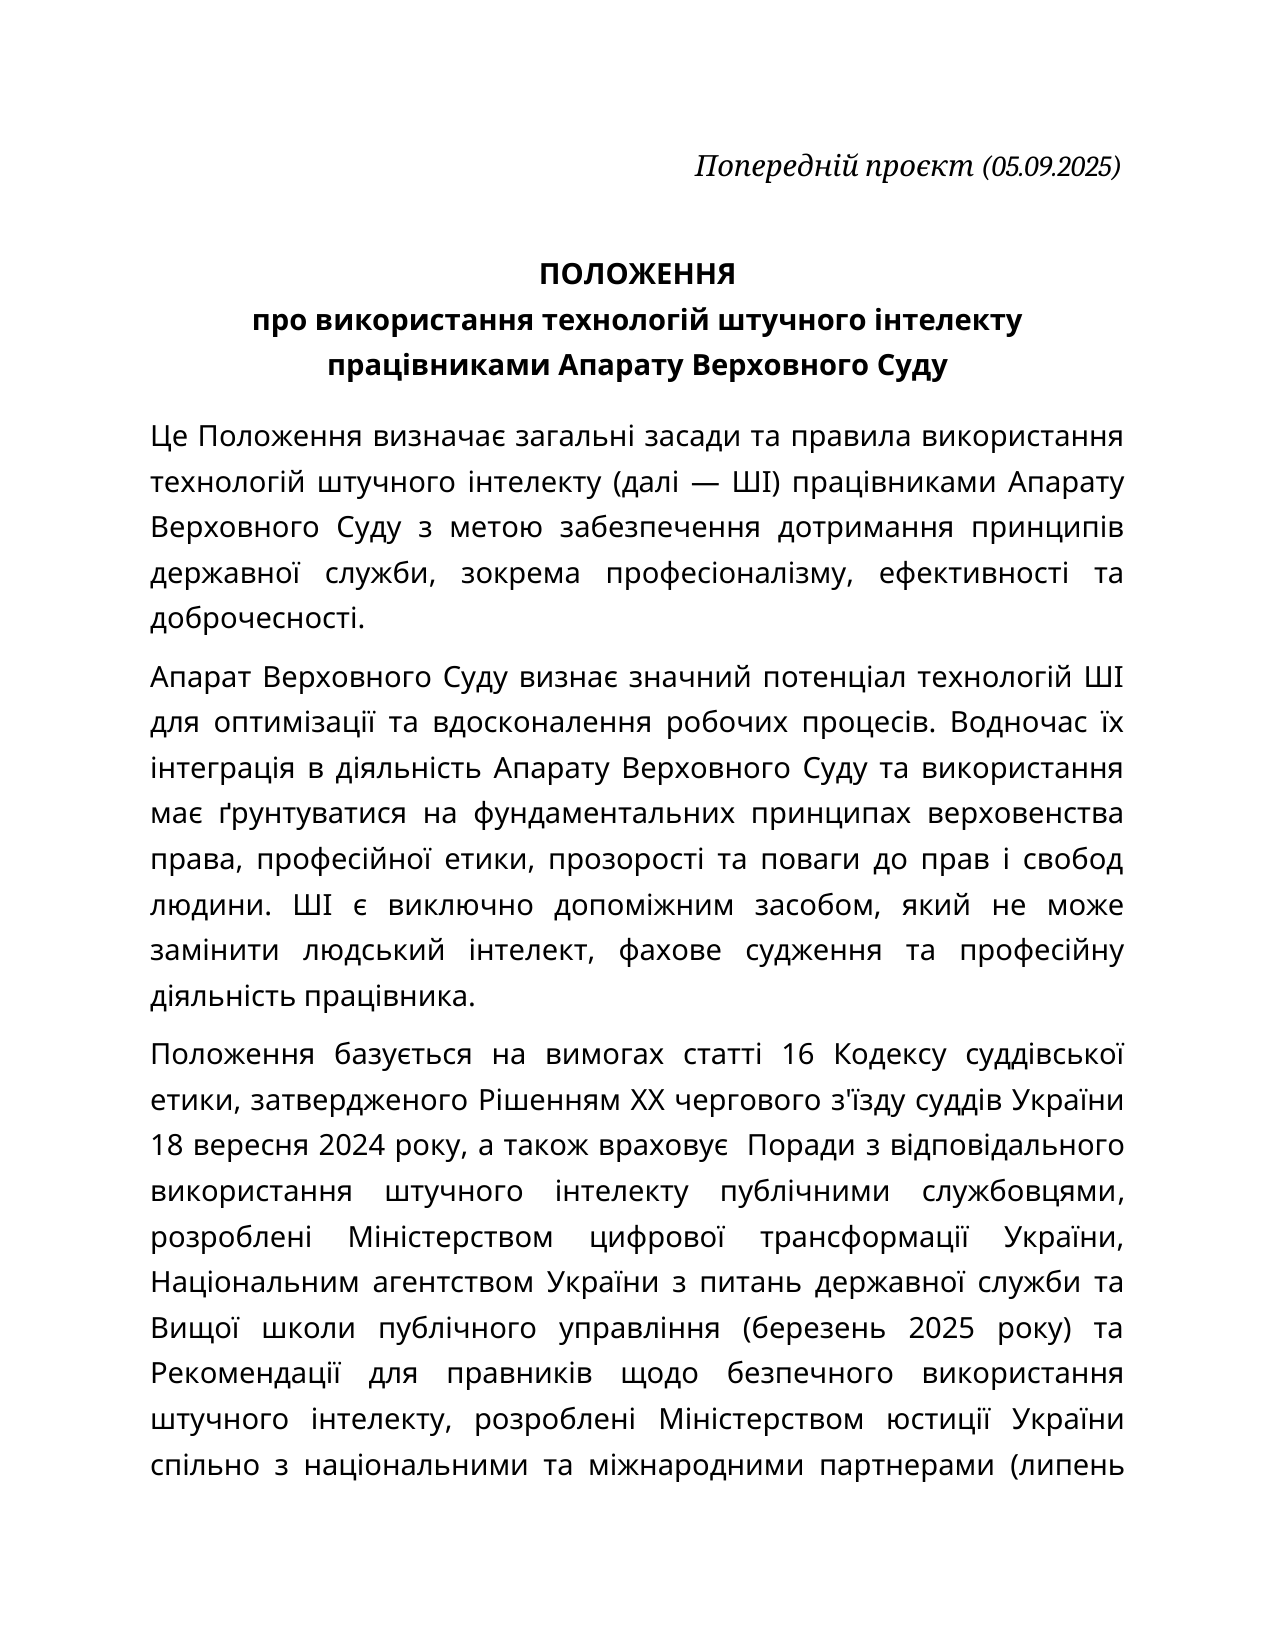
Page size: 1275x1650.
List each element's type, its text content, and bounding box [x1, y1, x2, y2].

subtitle про використання технологій штучного інтелекту [150, 299, 1125, 339]
text Апарат Верховного Суду визнає значний потенціал технологій ШІ для оптимізації та вдосконалення робочих процесів. Водночас їх інтеграція в діяльність Апарату Верховного Суду та використання має ґрунтуватися на фундаментальних принципах верховенства права, професійної етики, прозорості та поваги до прав і свобод людини. ШІ є виключно допоміжним засобом, який не може замінити людський інтелект, фахове судження та професійну діяльність працівника. [150, 656, 1125, 1015]
subtitle Попередній проєкт (05.09.2025) [150, 150, 1125, 183]
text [150, 1033, 1125, 1484]
subtitle працівниками Апарату Верховного Суду [150, 345, 1125, 384]
subtitle ПОЛОЖЕННЯ [150, 253, 1125, 293]
text Це Положення визначає загальні засади та правила використання технологій штучного інтелекту (далі — ШІ) працівниками Апарату Верховного Суду з метою забезпечення дотримання принципів державної служби, зокрема професіоналізму, ефективності та доброчесності. [150, 415, 1125, 637]
